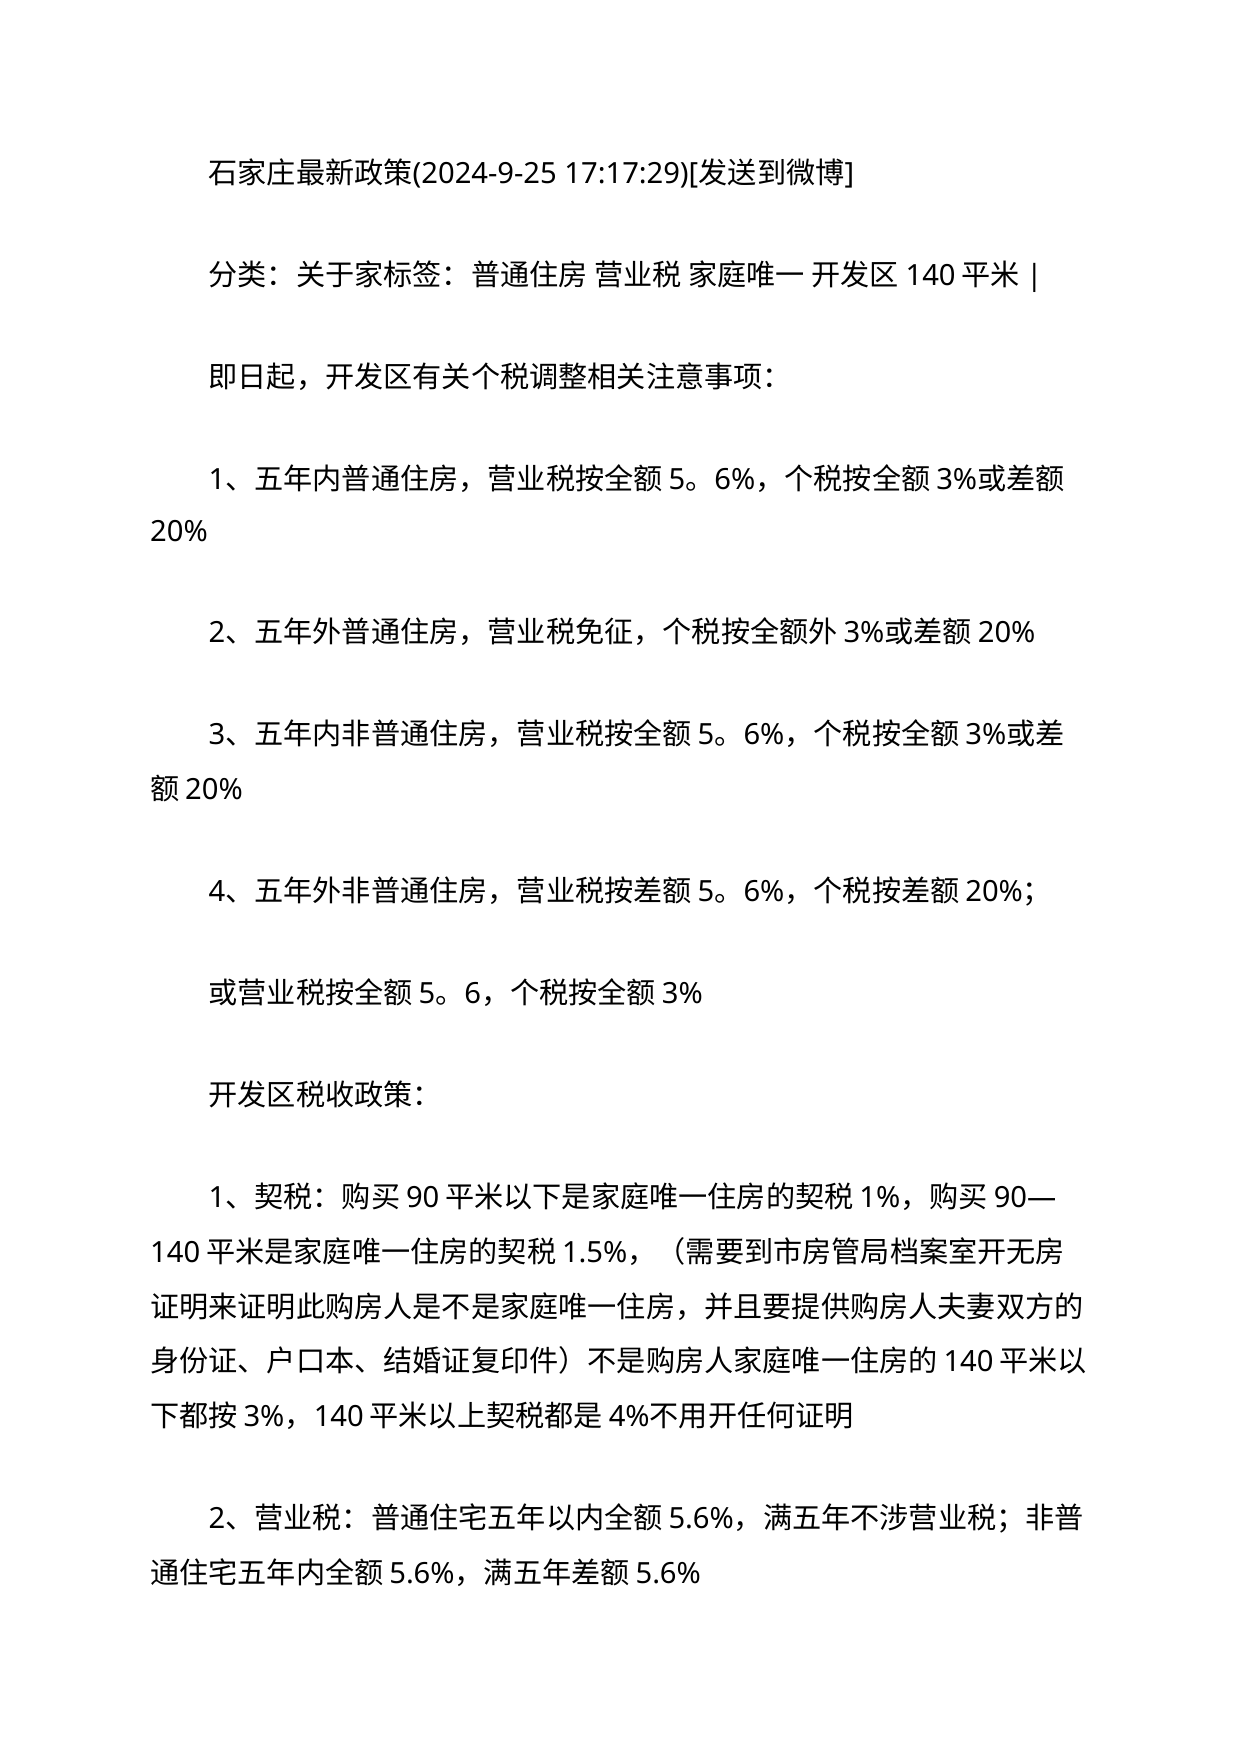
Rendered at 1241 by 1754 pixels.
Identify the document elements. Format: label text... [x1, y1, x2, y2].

text 开发区税收政策： [150, 1071, 1090, 1114]
text 1、契税：购买90平米以下是家庭唯一住房的契税1%，购买90—140平米是家庭唯一住房的契税1.5%，（需要到市房管局档案室开无房证明来证明此购房人是不是家庭唯一住房，并且要提供购房人夫妻双方的身份证、户口本、结婚证复印件）不是购房人家庭唯一住房的140平米以下都按3%，140平米以上契税都是4%不用开任何证明 [150, 1173, 1090, 1435]
text 石家庄最新政策(2024-9-25 17:17:29)[发送到微博] [150, 150, 1090, 192]
text 即日起，开发区有关个税调整相关注意事项： [150, 354, 1090, 396]
text 3、五年内非普通住房，营业税按全额5。6%，个税按全额3%或差额20% [150, 710, 1090, 808]
text 2、营业税：普通住宅五年以内全额5.6%，满五年不涉营业税；非普通住宅五年内全额5.6%，满五年差额5.6% [150, 1495, 1090, 1592]
text 或营业税按全额5。6，个税按全额3% [150, 969, 1090, 1012]
text 分类：关于家标签：普通住房 营业税 家庭唯一 开发区 140平米 | [150, 252, 1090, 294]
text 1、五年内普通住房，营业税按全额5。6%，个税按全额3%或差额20% [150, 456, 1090, 550]
text 4、五年外非普通住房，营业税按差额5。6%，个税按差额20%； [150, 867, 1090, 910]
text 2、五年外普通住房，营业税免征，个税按全额外3%或差额20% [150, 608, 1090, 651]
